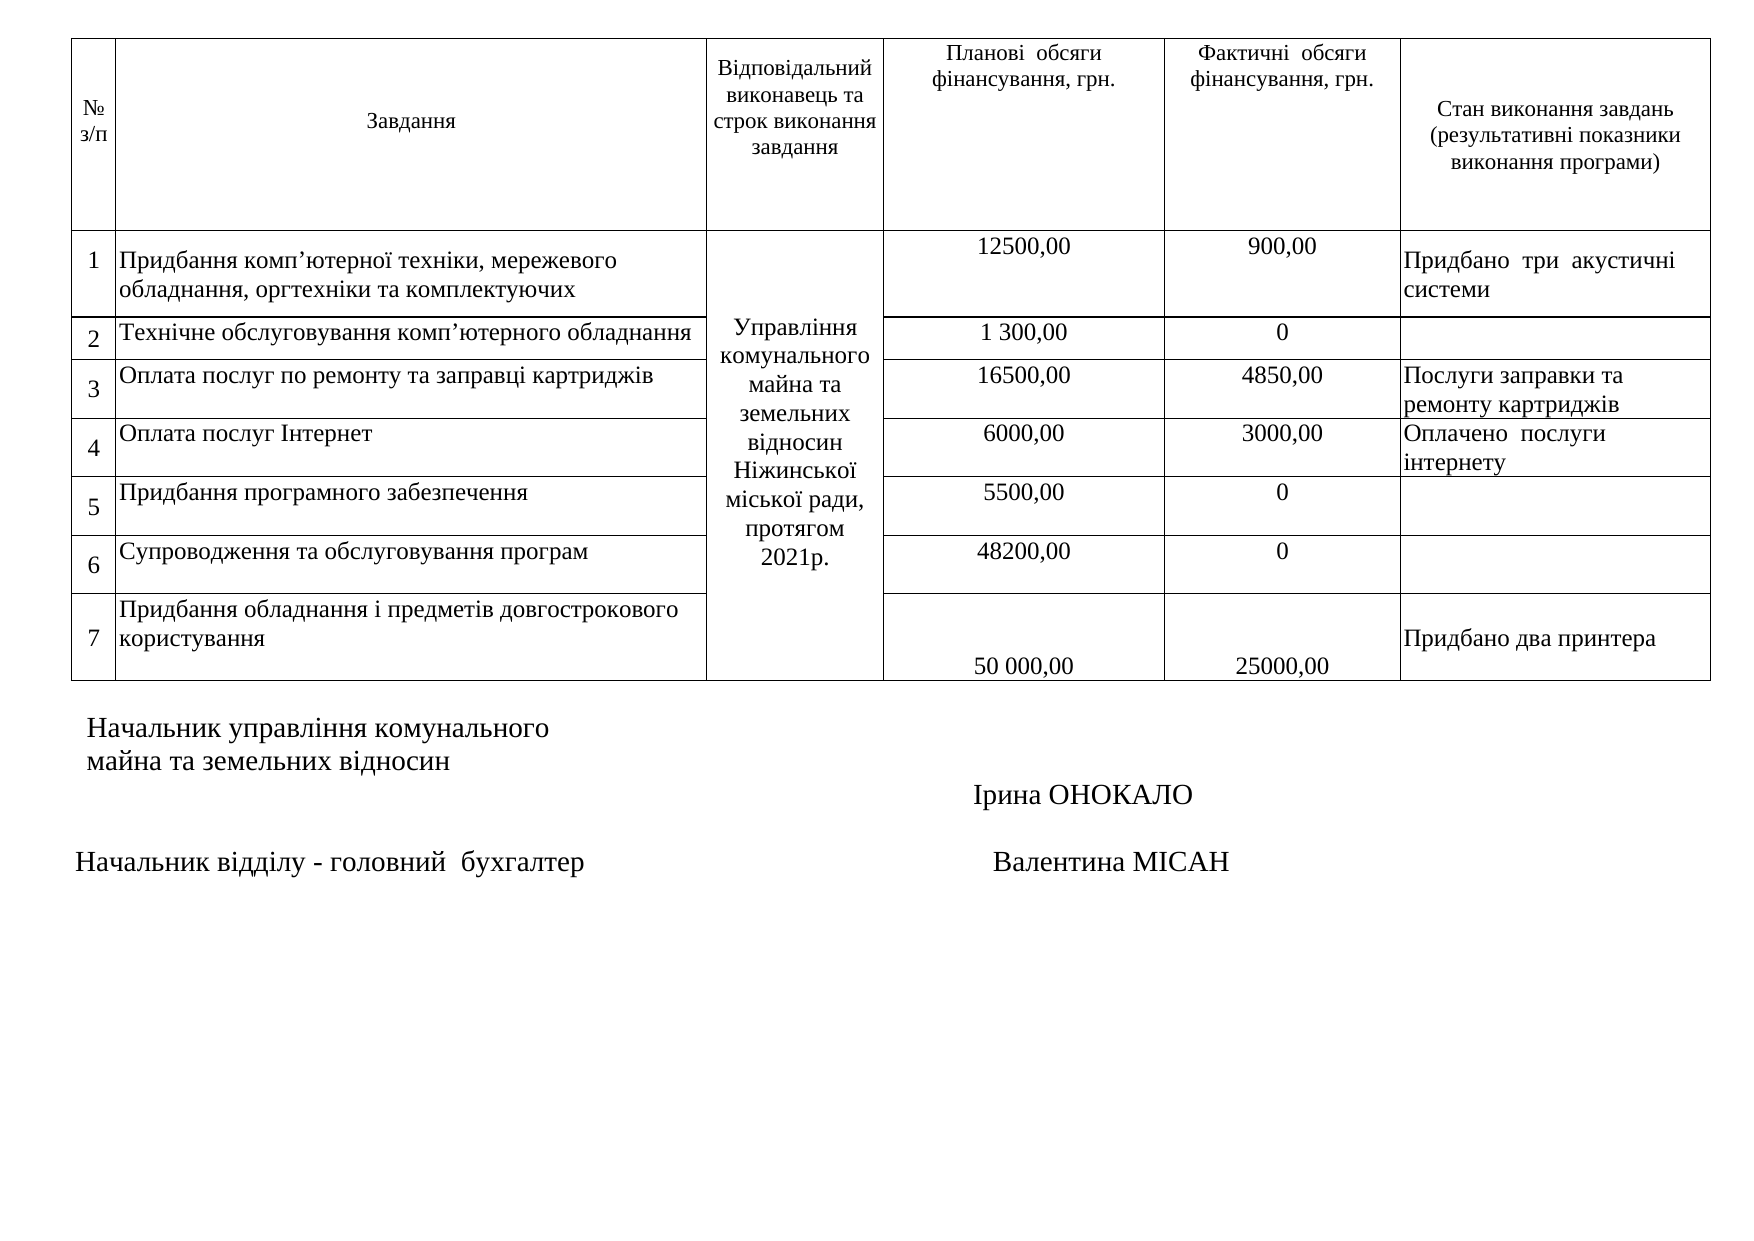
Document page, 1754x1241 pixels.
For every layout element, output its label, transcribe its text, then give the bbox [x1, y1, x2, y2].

text Начальник відділу - головний бухгалтер Валентина МІСАН [75, 844, 1679, 878]
table_cell 3000,00 [1165, 419, 1400, 476]
table_cell 3 [72, 360, 115, 417]
table_cell Оплата послуг по ремонту та заправці картриджів [116, 360, 706, 417]
table_cell Придбання програмного забезпечення [116, 477, 706, 535]
table_header Планові обсяги фінансування, грн. [884, 39, 1164, 230]
table_cell 0 [1165, 536, 1400, 593]
table_cell 12500,00 [884, 231, 1164, 316]
table_cell [1401, 318, 1710, 359]
table_cell Супроводження та обслуговування програм [116, 536, 706, 593]
table_cell 2 [72, 318, 115, 359]
table_cell Оплачено послуги інтернету [1401, 419, 1710, 476]
table_header Фактичні обсяги фінансування, грн. [1165, 39, 1400, 230]
table_cell Придбання комп’ютерної техніки, мережевого обладнання, оргтехніки та комплектуючих [116, 231, 706, 316]
table_cell 1 [72, 231, 115, 316]
table_cell Управління комунального майна та земельних відносин Ніжинської міської ради, протягом 2021р. [707, 231, 883, 680]
table_header Відповідальний виконавець та строк виконання завдання [707, 39, 883, 230]
table_cell Послуги заправки та ремонту картриджів [1401, 360, 1710, 417]
table_cell Придбано три акустичні системи [1401, 231, 1710, 316]
table_cell 6 [72, 536, 115, 593]
table_cell 50 000,00 [884, 594, 1164, 680]
table_header Завдання [116, 39, 706, 230]
table_cell 900,00 [1165, 231, 1400, 316]
table_cell 5500,00 [884, 477, 1164, 535]
table_cell 1 300,00 [884, 318, 1164, 359]
table_cell 5 [72, 477, 115, 535]
table_cell 0 [1165, 477, 1400, 535]
table_cell [1401, 477, 1710, 535]
table_cell 48200,00 [884, 536, 1164, 593]
table_cell Придбано два принтера [1401, 594, 1710, 680]
table_cell 7 [72, 594, 115, 680]
table_cell Оплата послуг Інтернет [116, 419, 706, 476]
table_cell 4850,00 [1165, 360, 1400, 417]
table_cell 0 [1165, 318, 1400, 359]
table_cell Технічне обслуговування комп’ютерного обладнання [116, 318, 706, 359]
table_cell 25000,00 [1165, 594, 1400, 680]
table_header Ірина ОНОКАЛО [573, 710, 1593, 844]
table_cell 16500,00 [884, 360, 1164, 417]
table_cell [1401, 536, 1710, 593]
table_header № з/п [72, 39, 115, 230]
table_cell 4 [72, 419, 115, 476]
table_header Стан виконання завдань (результативні показники виконання програми) [1401, 39, 1710, 230]
table_cell 6000,00 [884, 419, 1164, 476]
table_header Начальник управління комунального майна та земельних відносин [75, 710, 573, 844]
table_cell Придбання обладнання і предметів довгострокового користування [116, 594, 706, 680]
